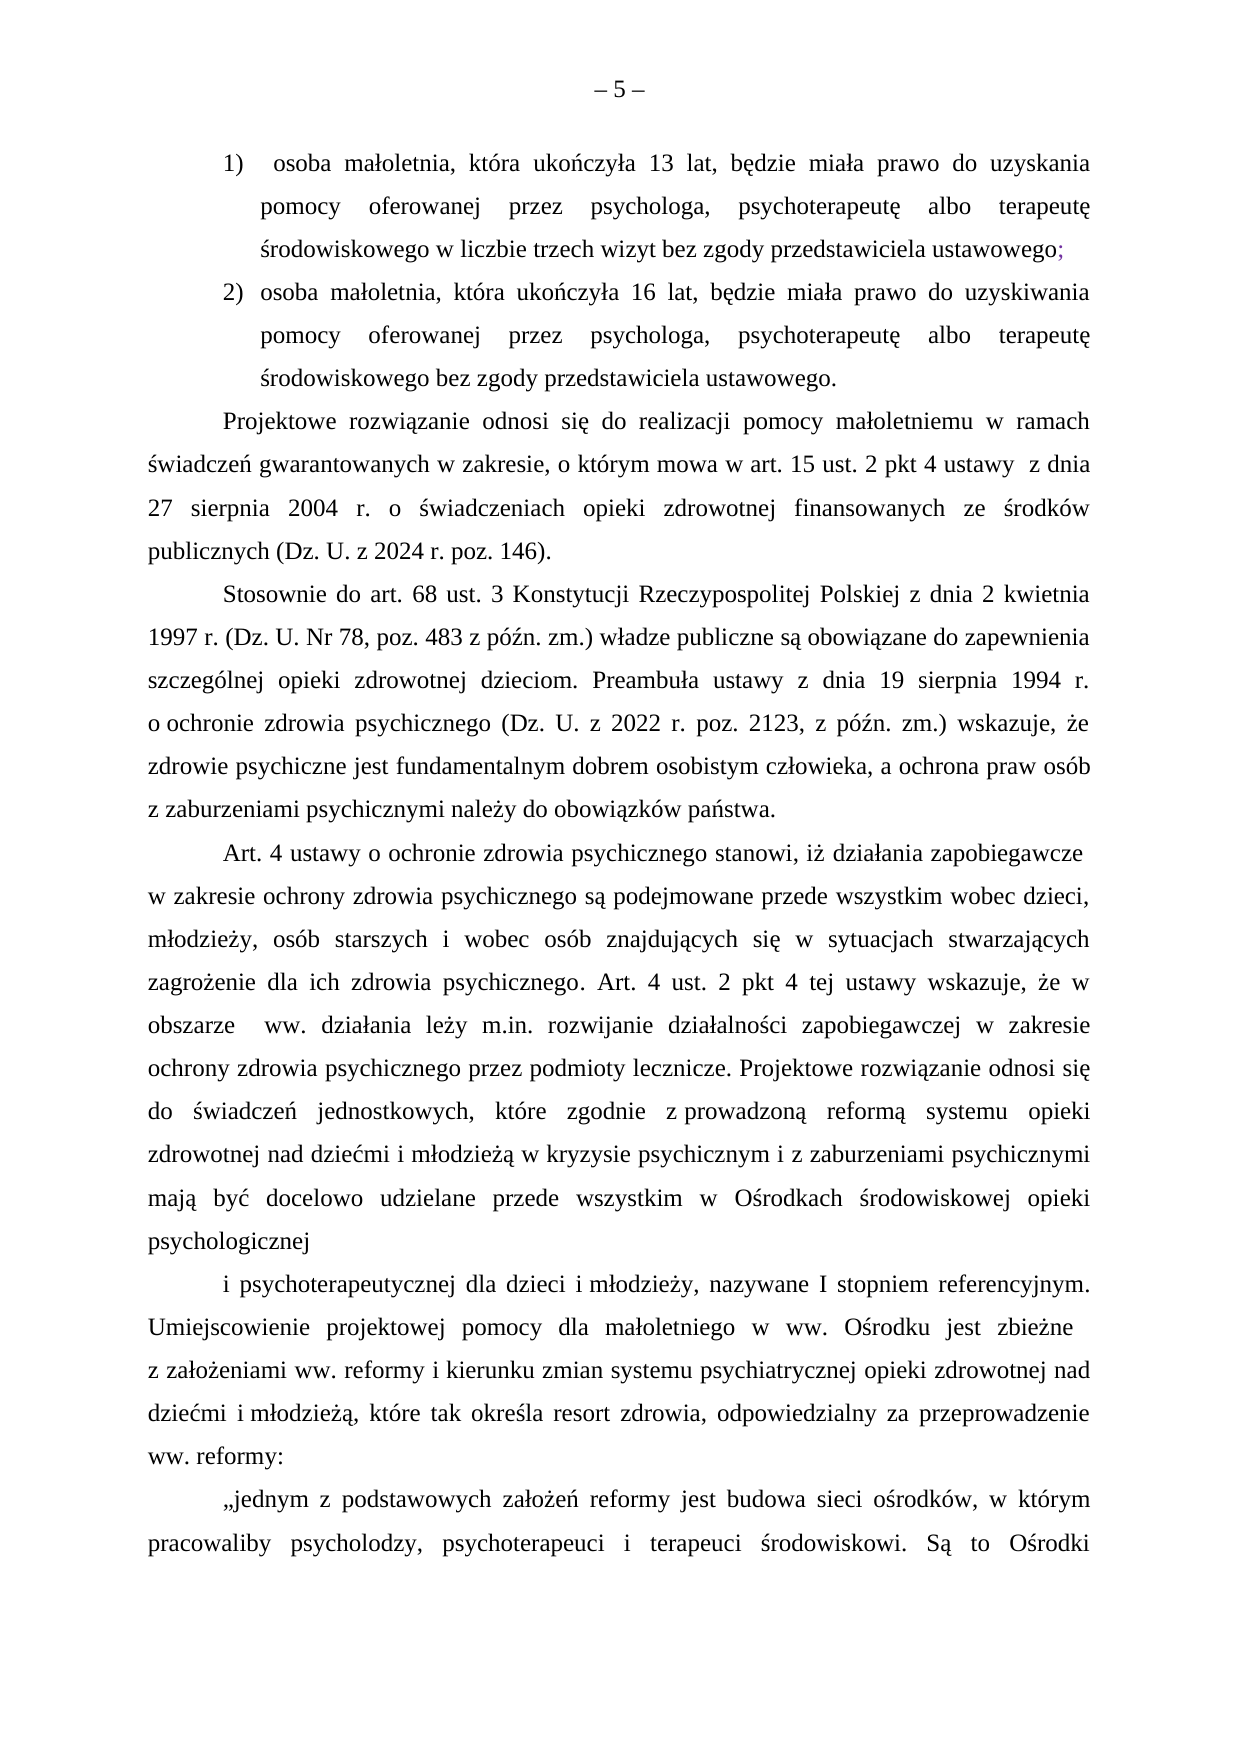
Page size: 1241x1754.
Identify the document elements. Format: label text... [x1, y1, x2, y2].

text Projektowe rozwiązanie odnosi się do realizacji pomocy małoletniemu w ramach świadczeń gwarantowanych w zakresie, o którym mowa w art. 15 ust. 2 pkt 4 ustawy z dnia 27 sierpnia 2004 r. o świadczeniach opieki zdrowotnej finansowanych ze środków publicznych (Dz. U. z 2024 r. poz. 146). [148, 406, 1091, 564]
text Stosownie do art. 68 ust. 3 Konstytucji Rzeczypospolitej Polskiej z dnia 2 kwietnia 1997 r. (Dz. U. Nr 78, poz. 483 z późn. zm.) władze publiczne są obowiązane do zapewnienia szczególnej opieki zdrowotnej dzieciom. Preambuła ustawy z dnia 19 sierpnia 1994 r. o ochronie zdrowia psychicznego (Dz. U. z 2022 r. poz. 2123, z późn. zm.) wskazuje, że zdrowie psychiczne jest fundamentalnym dobrem osobistym człowieka, a ochrona praw osób z zaburzeniami psychicznymi należy do obowiązków państwa. [148, 579, 1091, 823]
list osoba małoletnia, która ukończyła 16 lat, będzie miała prawo do uzyskiwania pomocy oferowanej przez psychologa, psychoterapeutę albo terapeutę środowiskowego bez zgody przedstawiciela ustawowego. [223, 277, 1091, 392]
text i psychoterapeutycznej dla dzieci i młodzieży, nazywane I stopniem referencyjnym. Umiejscowienie projektowej pomocy dla małoletniego w ww. Ośrodku jest zbieżne z założeniami ww. reformy i kierunku zmian systemu psychiatrycznej opieki zdrowotnej nad dziećmi i młodzieżą, które tak określa resort zdrowia, odpowiedzialny za przeprowadzenie ww. reformy: [148, 1269, 1091, 1470]
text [148, 1484, 1091, 1556]
text Art. 4 ustawy o ochronie zdrowia psychicznego stanowi, iż działania zapobiegawcze w zakresie ochrony zdrowia psychicznego są podejmowane przede wszystkim wobec dzieci, młodzieży, osób starszych i wobec osób znajdujących się w sytuacjach stwarzających zagrożenie dla ich zdrowia psychicznego. Art. 4 ust. 2 pkt 4 tej ustawy wskazuje, że w obszarze ww. działania leży m.in. rozwijanie działalności zapobiegawczej w zakresie ochrony zdrowia psychicznego przez podmioty lecznicze. Projektowe rozwiązanie odnosi się do świadczeń jednostkowych, które zgodnie z prowadzoną reformą systemu opieki zdrowotnej nad dziećmi i młodzieżą w kryzysie psychicznym i z zaburzeniami psychicznymi mają być docelowo udzielane przede wszystkim w Ośrodkach środowiskowej opieki psychologicznej [148, 838, 1091, 1254]
list osoba małoletnia, która ukończyła 13 lat, będzie miała prawo do uzyskania pomocy oferowanej przez psychologa, psychoterapeutę albo terapeutę środowiskowego w liczbie trzech wizyt bez zgody przedstawiciela ustawowego; [223, 148, 1091, 263]
